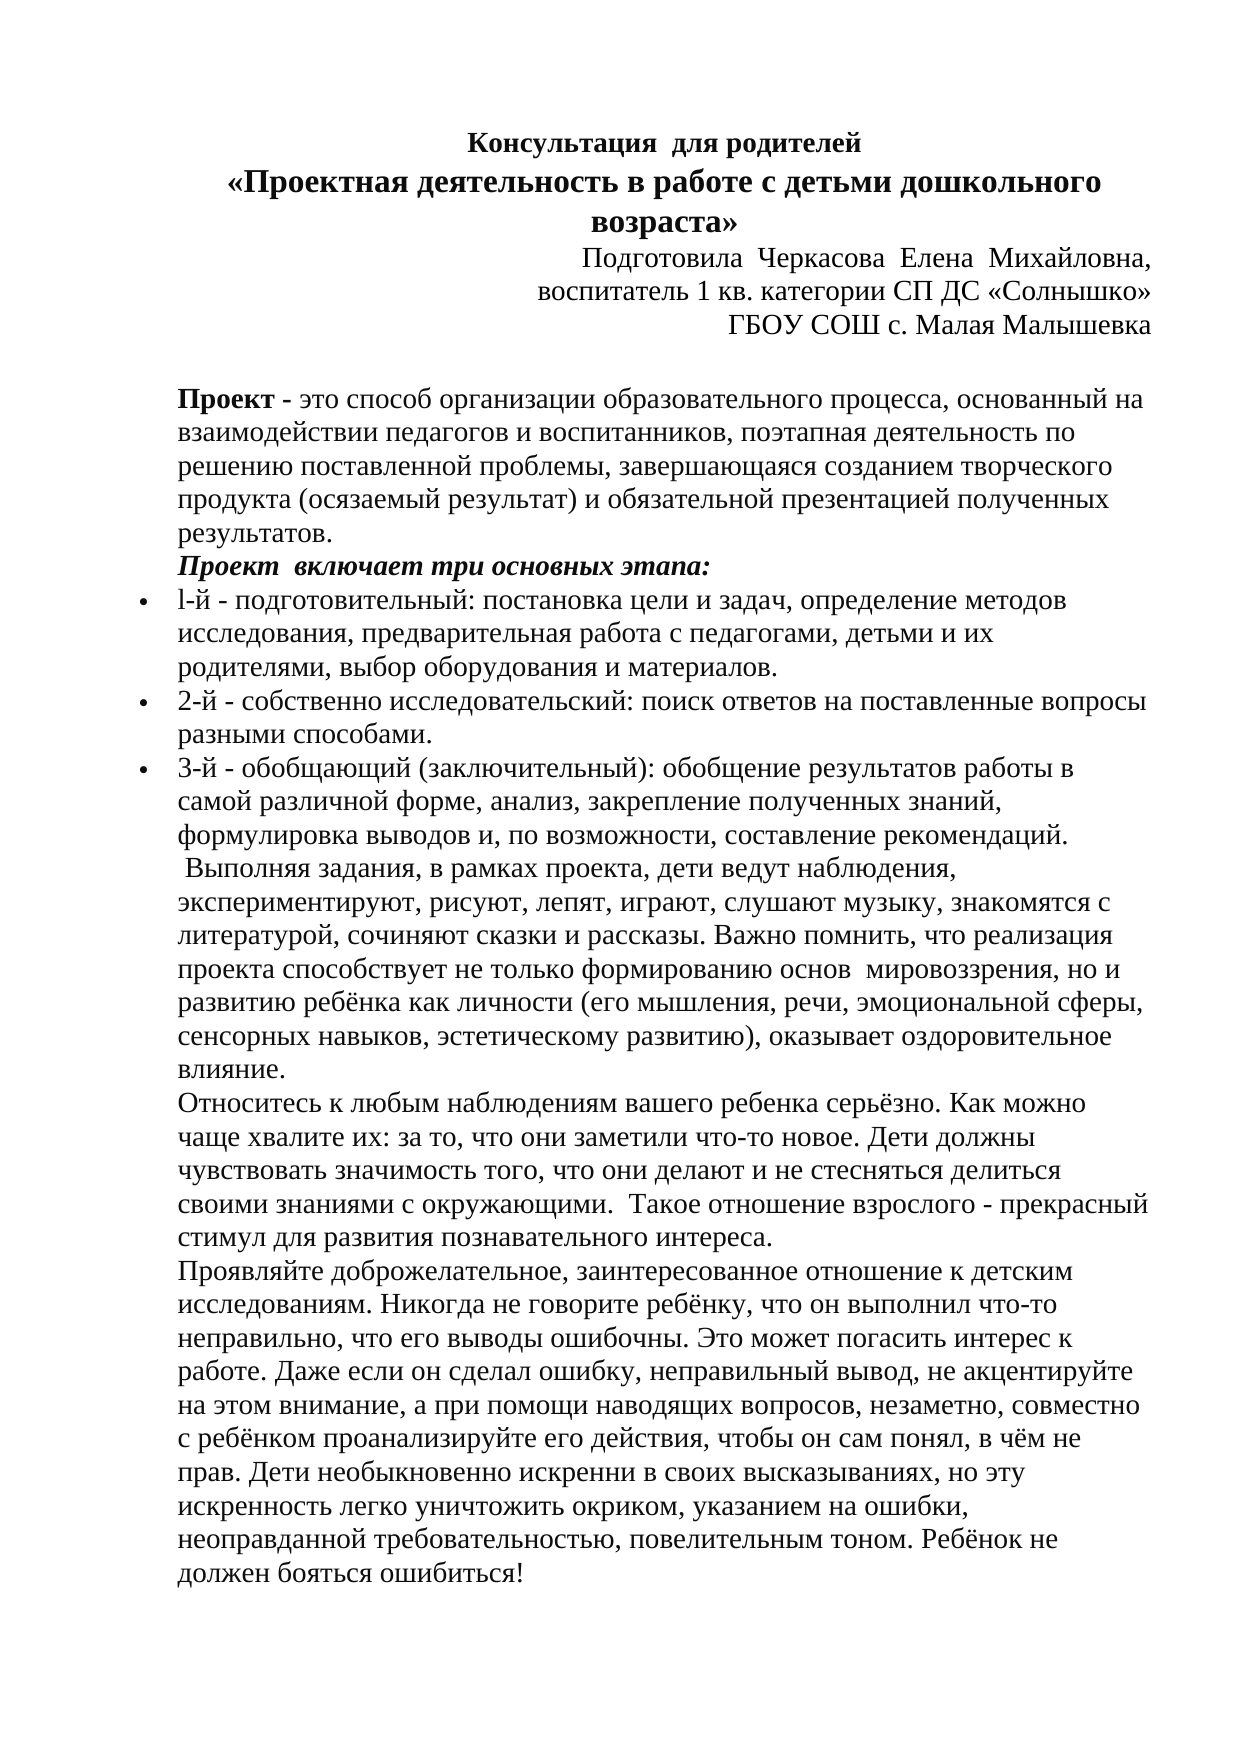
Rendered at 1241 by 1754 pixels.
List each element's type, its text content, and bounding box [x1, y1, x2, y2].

text Проявляйте доброжелательное, заинтересованное отношение к детским исследованиям. Никогда не говорите ребёнку, что он выполнил что-то неправильно, что его выводы ошибочны. Это может погасить интерес к работе. Даже если он сделал ошибку, неправильный вывод, не акцентируйте на этом внимание, а при помощи наводящих вопросов, незаметно, совместно с ребёнком проанализируйте его действия, чтобы он сам понял, в чём не прав. Дети необыкновенно искренни в своих высказываниях, но эту искренность легко уничтожить окриком, указанием на ошибки, неоправданной требовательностью, повелительным тоном. Ребёнок не должен бояться ошибиться! [177, 1253, 1152, 1588]
text воспитатель 1 кв. категории СП ДС «Солнышко» [177, 273, 1152, 307]
text Проект - это способ организации образовательного процесса, основанный на взаимодействии педагогов и воспитанников, поэтапная деятельность по решению поставленной проблемы, завершающаяся созданием творческого продукта (осязаемый результат) и обязательной презентацией полученных результатов. [177, 381, 1152, 548]
text Подготовила Черкасова Елена Михайловна, [177, 240, 1152, 273]
list l-й - подготовительный: постановка цели и задач, определение методов исследования, предварительная работа с педагогами, детьми и их родителями, выбор оборудования и материалов. [140, 582, 1152, 683]
list 3-й - обобщающий (заключительный): обобщение результатов работы в самой различной форме, анализ, закрепление полученных знаний, формулировка выводов и, по возможности, составление рекомендаций. [140, 750, 1152, 850]
text Проект включает три основных этапа: [177, 548, 1152, 582]
text Относитесь к любым наблюдениям вашего ребенка серьёзно. Как можно чаще хвалите их: за то, что они заметили что-то новое. Дети должны чувствовать значимость того, что они делают и не стесняться делиться своими знаниями с окружающими. Такое отношение взрослого - прекрасный стимул для развития познавательного интереса. [177, 1085, 1152, 1253]
text ГБОУ СОШ с. Малая Малышевка [177, 307, 1152, 340]
list 2-й - собственно исследовательский: поиск ответов на поставленные вопросы разными способами. [140, 683, 1152, 750]
text Выполняя задания, в рамках проекта, дети ведут наблюдения, экспериментируют, рисуют, лепят, играют, слушают музыку, знакомятся с литературой, сочиняют сказки и рассказы. Важно помнить, что реализация проекта способствует не только формированию основ мировоззрения, но и развитию ребёнка как личности (его мышления, речи, эмоциональной сферы, сенсорных навыков, эстетическому развитию), оказывает оздоровительное влияние. [177, 850, 1152, 1085]
text «Проектная деятельность в работе с детьми дошкольного возраста» [177, 159, 1152, 240]
text Консультация для родителей [177, 118, 1152, 159]
